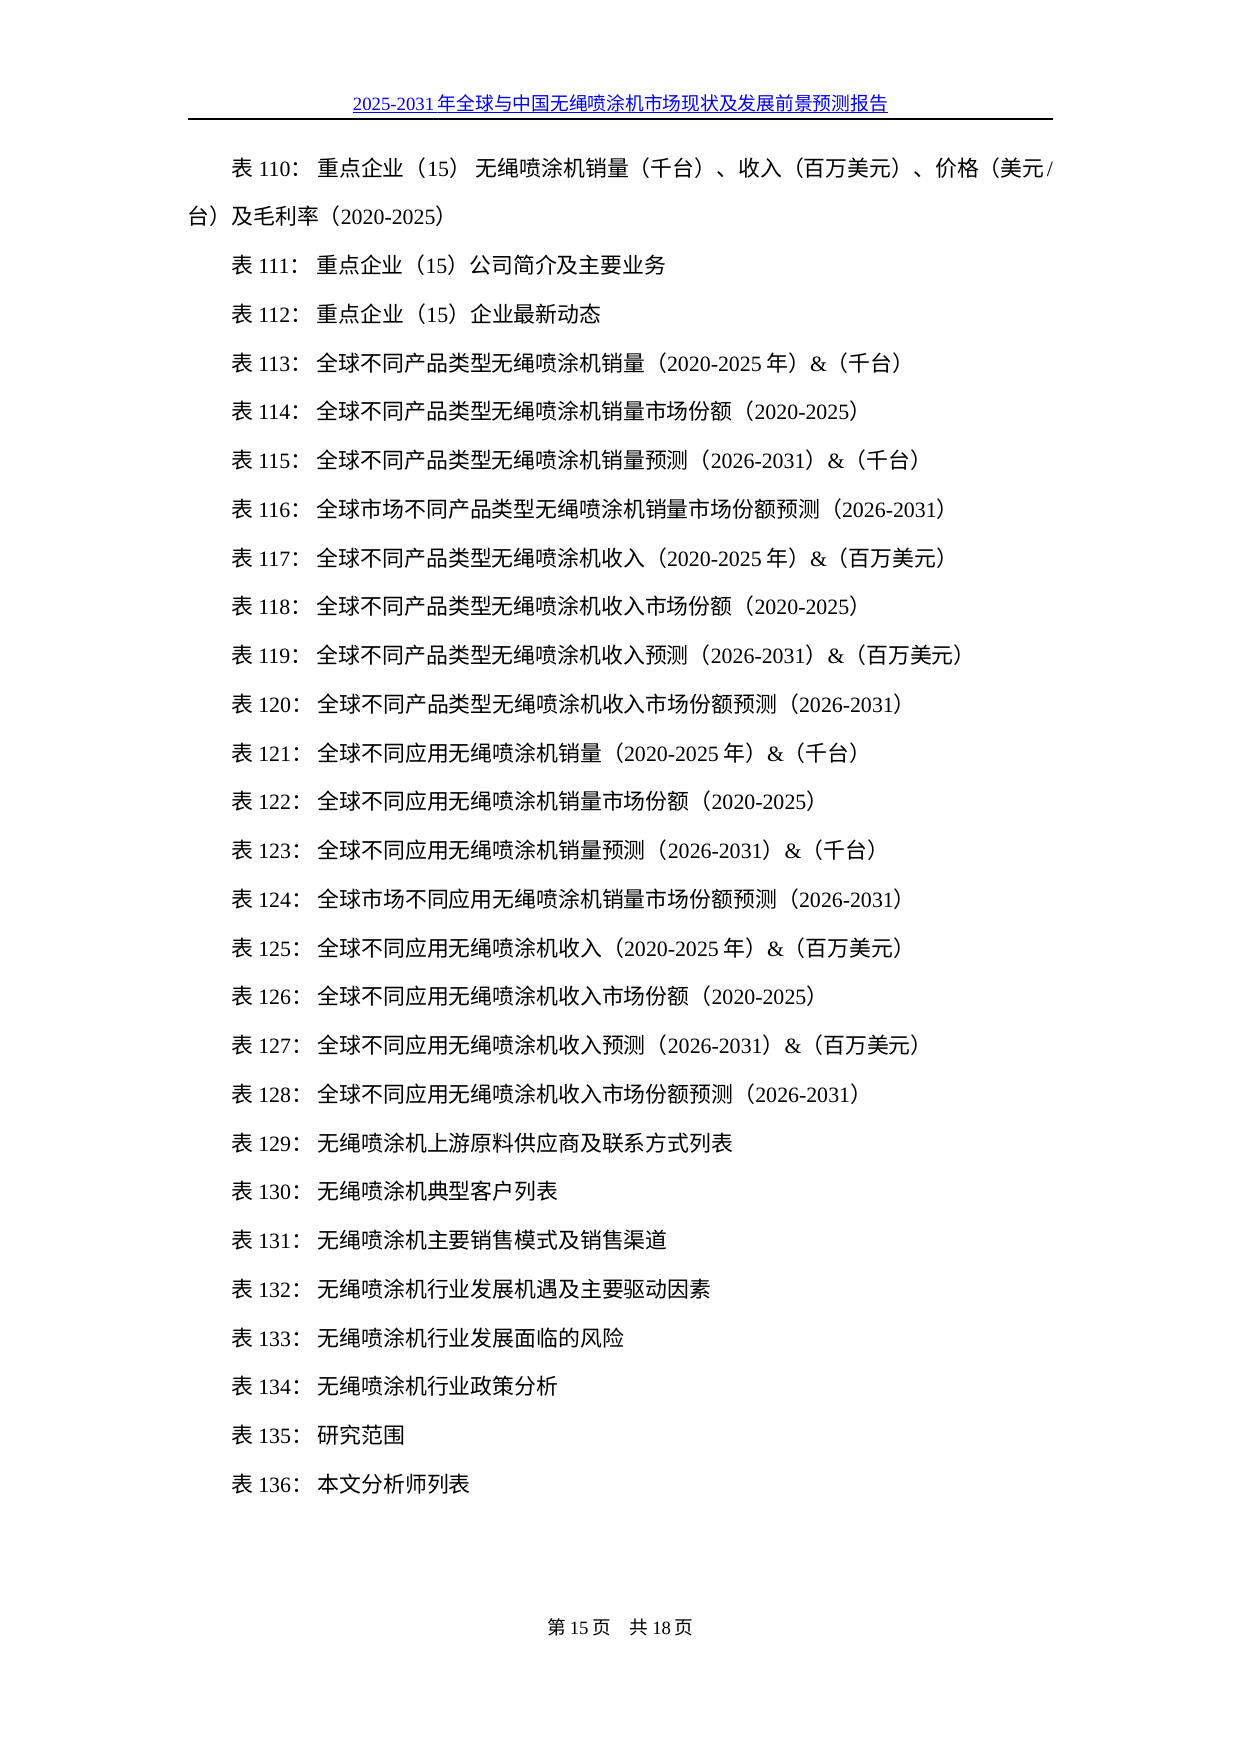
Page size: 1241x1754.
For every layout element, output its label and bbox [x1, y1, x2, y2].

text [187, 150, 1053, 1499]
